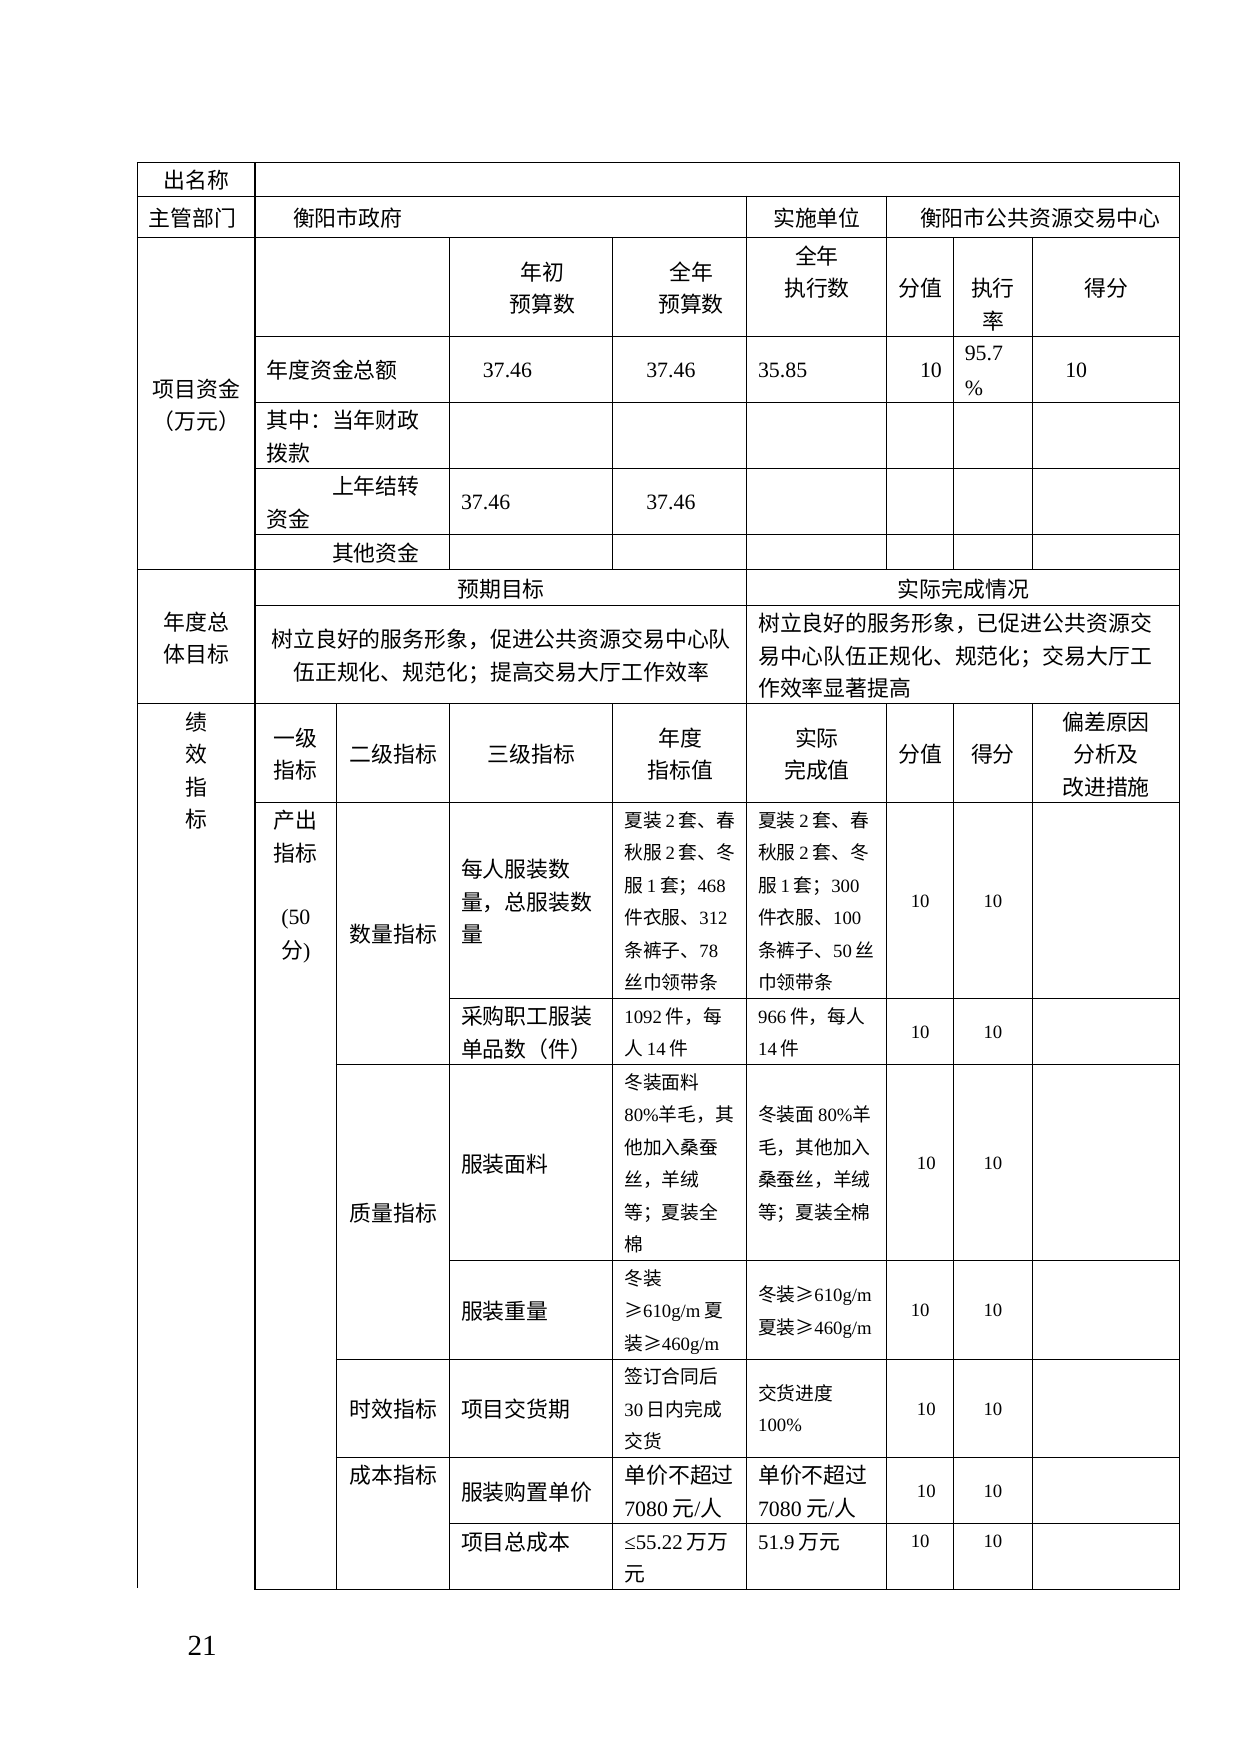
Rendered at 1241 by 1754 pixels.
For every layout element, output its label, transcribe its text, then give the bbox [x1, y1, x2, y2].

table_cell [256, 238, 449, 336]
table_cell 一级指标 [256, 704, 336, 802]
table_cell 年度资金总额 [256, 337, 449, 402]
table_cell 10 [887, 1065, 953, 1260]
table_cell 冬装面80%羊毛，其他加入桑蚕丝，羊绒等；夏装全棉 [747, 1065, 886, 1260]
table_cell 10 [954, 999, 1032, 1064]
table_cell 37.46 [613, 337, 746, 402]
table_cell 全年 预算数 [613, 238, 746, 336]
table_cell 服装面料 [450, 1065, 612, 1260]
table_cell [1033, 1261, 1179, 1358]
table_cell 项目交货期 [450, 1360, 612, 1457]
table_cell 1092件，每人14件 [613, 999, 746, 1064]
table_cell 10 [887, 337, 953, 402]
table_cell [887, 469, 953, 534]
table_cell 主管部门 [138, 197, 254, 237]
table_cell 10 [887, 1524, 953, 1589]
table_cell 10 [887, 999, 953, 1064]
table_cell 采购职工服装单品数（件） [450, 999, 612, 1064]
table_cell [1033, 1065, 1179, 1260]
table_cell [1033, 1524, 1179, 1589]
table_cell 绩 效 指 标 [138, 704, 254, 1589]
table_cell [887, 535, 953, 569]
table_cell [1033, 1360, 1179, 1457]
table_cell 每人服装数量，总服装数量 [450, 803, 612, 998]
table_cell 10 [887, 1360, 953, 1457]
table_cell [1033, 535, 1179, 569]
table_cell 全年 执行数 [747, 238, 886, 336]
table_cell 冬装≥610g/m夏装≥460g/m [613, 1261, 746, 1358]
table_cell 执行率 [954, 238, 1032, 336]
table_cell [1033, 403, 1179, 468]
table_cell 其中：当年财政拨款 [256, 403, 449, 468]
table_cell [954, 403, 1032, 468]
table_cell [887, 403, 953, 468]
table_cell [1033, 999, 1179, 1064]
table_cell [747, 403, 886, 468]
table_cell [954, 469, 1032, 534]
table_cell 966件，每人14件 [747, 999, 886, 1064]
table_cell 衡阳市公共资源交易中心 [887, 197, 1179, 237]
table_cell 二级指标 [337, 704, 449, 802]
table_cell 项目支 出名称 [138, 163, 254, 196]
table_cell 37.46 [613, 469, 746, 534]
table_cell 单价不超过7080元/人 [747, 1458, 886, 1523]
table_cell 95.7% [954, 337, 1032, 402]
table_cell 三级指标 [450, 704, 612, 802]
table_cell [450, 403, 612, 468]
table_cell 冬装面料80%羊毛，其他加入桑蚕丝，羊绒等；夏装全棉 [613, 1065, 746, 1260]
table_cell 年度 指标值 [613, 704, 746, 802]
table_cell 10 [1033, 337, 1179, 402]
table_cell 产出 指标 (50分) [256, 803, 336, 1589]
table_cell 数量指标 [337, 803, 449, 1064]
table_cell 树立良好的服务形象，促进公共资源交易中心队伍正规化、规范化；提高交易大厅工作效率 [256, 606, 746, 703]
table_cell 夏装2套、春秋服2套、冬服1套；468件衣服、312条裤子、78丝巾领带条 [613, 803, 746, 998]
table_cell 10 [954, 1261, 1032, 1358]
table_cell 服装重量 [450, 1261, 612, 1358]
table_cell ≤55.22万万元 [613, 1524, 746, 1589]
table_cell 冬装≥610g/m夏装≥460g/m [747, 1261, 886, 1358]
table_cell 10 [887, 1261, 953, 1358]
table_cell 预期目标 [256, 570, 746, 605]
table_cell 得分 [954, 704, 1032, 802]
table_cell 实施单位 [747, 197, 886, 237]
table_cell 上年结转资金 [256, 469, 449, 534]
table_cell 10 [954, 1458, 1032, 1523]
table_cell [613, 535, 746, 569]
table_cell 10 [954, 1360, 1032, 1457]
table_cell 签订合同后30日内完成交货 [613, 1360, 746, 1457]
table_cell 成本指标 [337, 1458, 449, 1589]
table_cell 分值 [887, 238, 953, 336]
table_cell 10 [887, 1458, 953, 1523]
table_cell 项目资金 （万元） [138, 238, 254, 569]
table_cell 衡阳市政府 [256, 197, 746, 237]
table_cell 实际 完成值 [747, 704, 886, 802]
table_cell 质量指标 [337, 1065, 449, 1358]
table_cell 分值 [887, 704, 953, 802]
table_cell [954, 535, 1032, 569]
table_cell 37.46 [450, 337, 612, 402]
table_cell 树立良好的服务形象，已促进公共资源交易中心队伍正规化、规范化；交易大厅工作效率显著提高 [747, 606, 1179, 703]
table_cell [1033, 803, 1179, 998]
table_cell 10 [954, 803, 1032, 998]
table_cell 年度总 体目标 [138, 570, 254, 703]
table_cell 实际完成情况 [747, 570, 1179, 605]
table_cell 51.9万元 [747, 1524, 886, 1589]
table_cell 其他资金 [256, 535, 449, 569]
table_cell 夏装2套、春秋服2套、冬服1套；300件衣服、100条裤子、50丝巾领带条 [747, 803, 886, 998]
table_cell [450, 535, 612, 569]
table_cell [747, 535, 886, 569]
table_cell 得分 [1033, 238, 1179, 336]
table_cell 中心职工服装购置 [256, 163, 1179, 196]
table_cell 单价不超过7080元/人 [613, 1458, 746, 1523]
table_cell [1033, 1458, 1179, 1523]
table_cell 35.85 [747, 337, 886, 402]
table_cell 项目总成本 [450, 1524, 612, 1589]
table_cell 年初 预算数 [450, 238, 612, 336]
table_cell [747, 469, 886, 534]
table_cell [613, 403, 746, 468]
table_cell 37.46 [450, 469, 612, 534]
table_cell 10 [954, 1065, 1032, 1260]
table_cell 时效指标 [337, 1360, 449, 1457]
table_cell 服装购置单价 [450, 1458, 612, 1523]
table_cell 交货进度100% [747, 1360, 886, 1457]
table_cell [1033, 469, 1179, 534]
table_cell 10 [954, 1524, 1032, 1589]
table_cell 偏差原因 分析及 改进措施 [1033, 704, 1179, 802]
table_cell 10 [887, 803, 953, 998]
